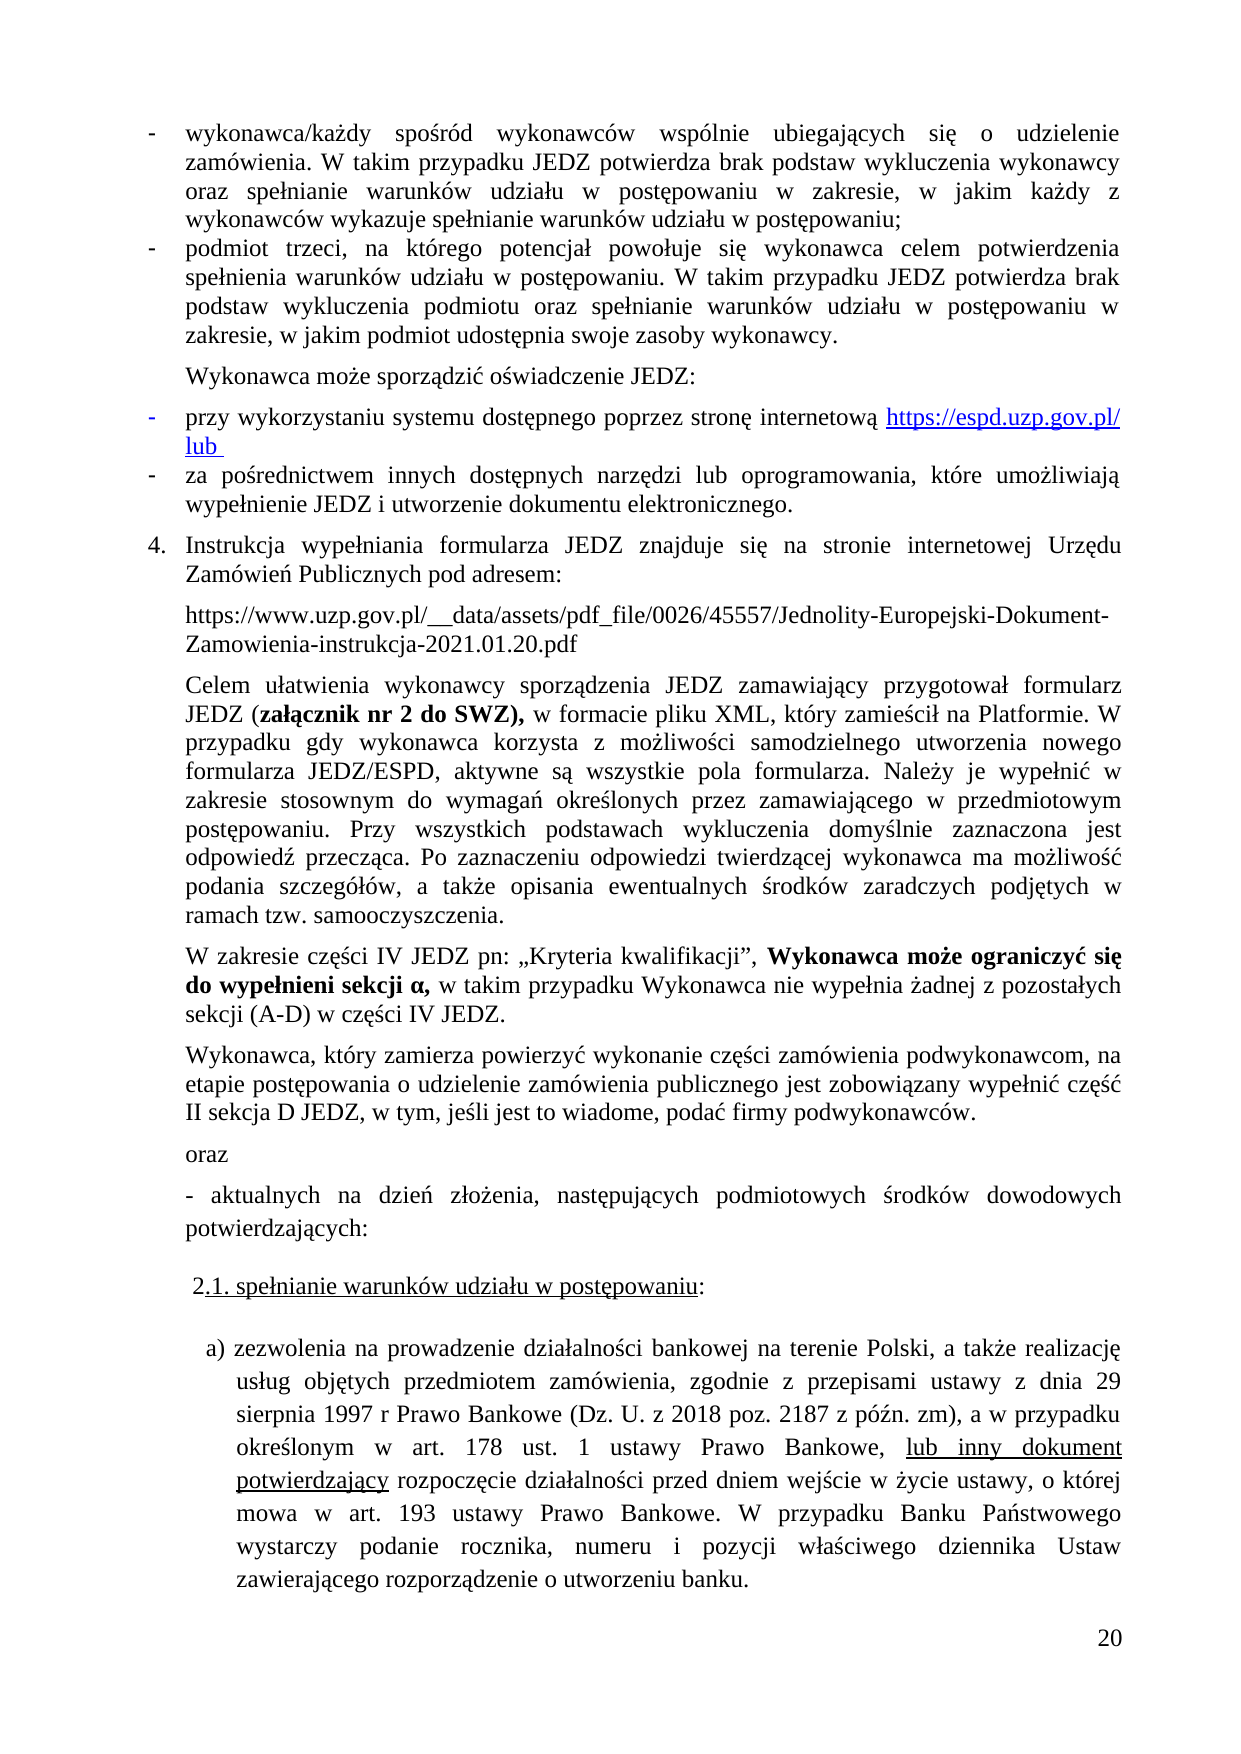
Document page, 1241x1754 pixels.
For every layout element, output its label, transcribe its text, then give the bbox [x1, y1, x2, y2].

text Wykonawca, który zamierza powierzyć wykonanie części zamówienia podwykonawcom, na etapie postępowania o udzielenie zamówienia publicznego jest zobowiązany wypełnić część II sekcja D JEDZ, w tym, jeśli jest to wiadome, podać firmy podwykonawców. [185, 1040, 1122, 1126]
text Celem ułatwienia wykonawcy sporządzenia JEDZ zamawiający przygotował formularz JEDZ (załącznik nr 2 do SWZ), w formacie pliku XML, który zamieścił na Platformie. W przypadku gdy wykonawca korzysta z możliwości samodzielnego utworzenia nowego formularza JEDZ/ESPD, aktywne są wszystkie pola formularza. Należy je wypełnić w zakresie stosownym do wymagań określonych przez zamawiającego w przedmiotowym postępowaniu. Przy wszystkich podstawach wykluczenia domyślnie zaznaczona jest odpowiedź przecząca. Po zaznaczeniu odpowiedzi twierdzącej wykonawca ma możliwość podania szczegółów, a także opisania ewentualnych środków zaradczych podjętych w ramach tzw. samooczyszczenia. [185, 670, 1122, 929]
text https://www.uzp.gov.pl/__data/assets/pdf_file/0026/45557/Jednolity-Europejski-Dokument-Zamowienia-instrukcja-2021.01.20.pdf [185, 600, 1122, 657]
text Wykonawca może sporządzić oświadczenie JEDZ: [185, 361, 1122, 390]
list przy wykorzystaniu systemu dostępnego poprzez stronę internetową https://espd.uzp.gov.pl/ lub [148, 402, 1120, 460]
text W zakresie części IV JEDZ pn: „Kryteria kwalifikacji”, Wykonawca może ograniczyć się do wypełnieni sekcji α, w takim przypadku Wykonawca nie wypełnia żadnej z pozostałych sekcji (A-D) w części IV JEDZ. [185, 941, 1122, 1027]
list podmiot trzeci, na którego potencjał powołuje się wykonawca celem potwierdzenia spełnienia warunków udziału w postępowaniu. W takim przypadku JEDZ potwierdza brak podstaw wykluczenia podmiotu oraz spełnianie warunków udziału w postępowaniu w zakresie, w jakim podmiot udostępnia swoje zasoby wykonawcy. [148, 233, 1120, 348]
text 2.1. spełnianie warunków udziału w postępowaniu: [192, 1271, 1122, 1300]
text oraz [185, 1139, 1122, 1167]
text a) zezwolenia na prowadzenie działalności bankowej na terenie Polski, a także realizację usług objętych przedmiotem zamówienia, zgodnie z przepisami ustawy z dnia 29 sierpnia 1997 r Prawo Bankowe (Dz. U. z 2018 poz. 2187 z późn. zm), a w przypadku określonym w art. 178 ust. 1 ustawy Prawo Bankowe, lub inny dokument potwierdzający rozpoczęcie działalności przed dniem wejście w życie ustawy, o której mowa w art. 193 ustawy Prawo Bankowe. W przypadku Banku Państwowego wystarczy podanie rocznika, numeru i pozycji właściwego dziennika Ustaw zawierającego rozporządzenie o utworzeniu banku. [206, 1333, 1122, 1593]
list wykonawca/każdy spośród wykonawców wspólnie ubiegających się o udzielenie zamówienia. W takim przypadku JEDZ potwierdza brak podstaw wykluczenia wykonawcy oraz spełnianie warunków udziału w postępowaniu w zakresie, w jakim każdy z wykonawców wykazuje spełnianie warunków udziału w postępowaniu; [148, 118, 1120, 233]
list Instrukcja wypełniania formularza JEDZ znajduje się na stronie internetowej Urzędu Zamówień Publicznych pod adresem: [148, 530, 1122, 587]
text - aktualnych na dzień złożenia, następujących podmiotowych środków dowodowych potwierdzających: [185, 1180, 1122, 1242]
list za pośrednictwem innych dostępnych narzędzi lub oprogramowania, które umożliwiają wypełnienie JEDZ i utworzenie dokumentu elektronicznego. [148, 460, 1120, 517]
